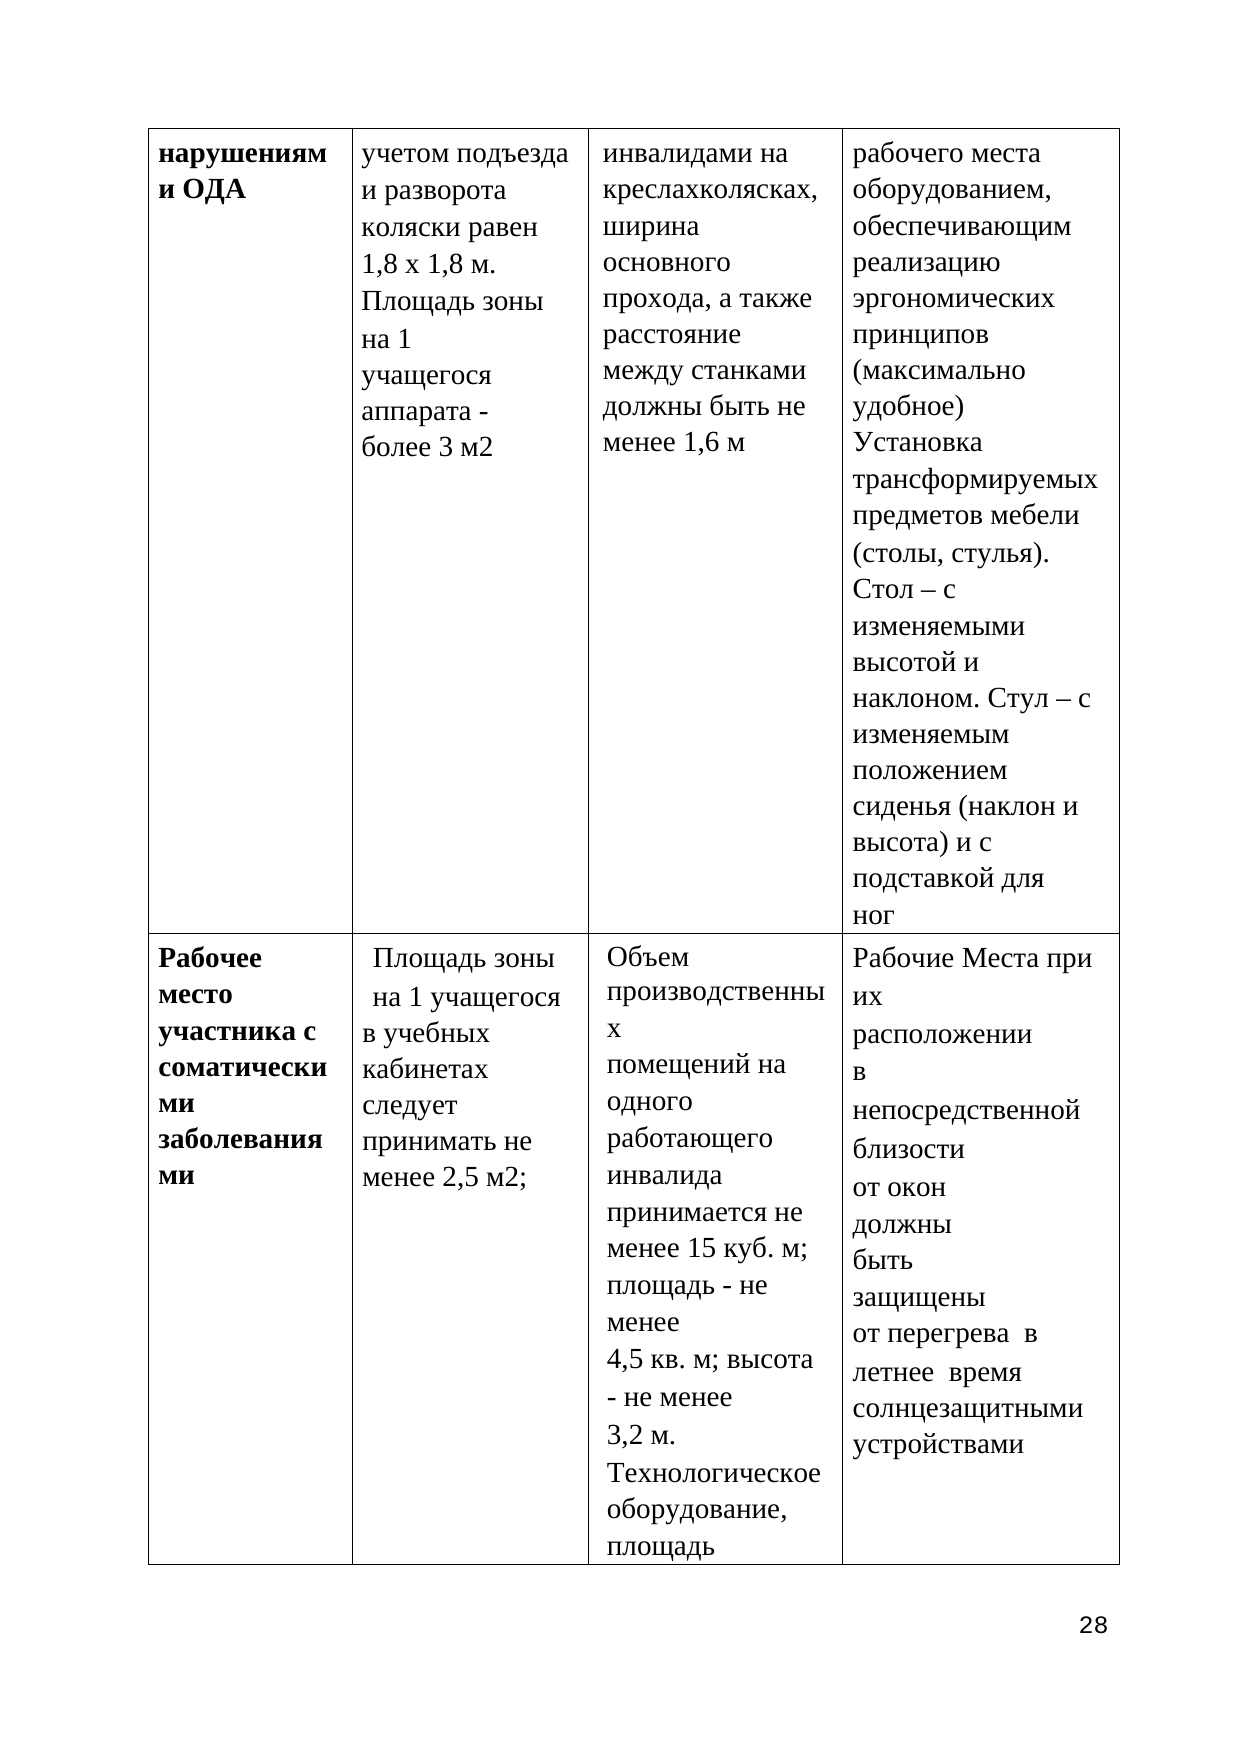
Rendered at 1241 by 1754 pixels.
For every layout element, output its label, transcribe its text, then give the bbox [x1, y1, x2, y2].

table_cell Площадь зоны на 1 учащегося в учебных кабинетах следует принимать не менее 2,5 м2; [353, 934, 588, 1564]
table_cell Объем производственны х помещений на одного работающего инвалида принимается не менее 15 куб. м; площадь - не менее 4,5 кв. м; высота - не менее 3,2 м. Технологическое оборудование, площадь [589, 934, 842, 1564]
table_cell Рабочие Места при их расположении в непосредственной близости от окон должны быть защищены от перегрева в летнее время солнцезащитными устройствами [843, 934, 1119, 1564]
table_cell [353, 129, 588, 933]
table_cell Рабочее место участника с соматически ми заболевания ми [149, 934, 352, 1564]
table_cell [589, 129, 842, 933]
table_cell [843, 129, 1119, 933]
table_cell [149, 129, 352, 933]
